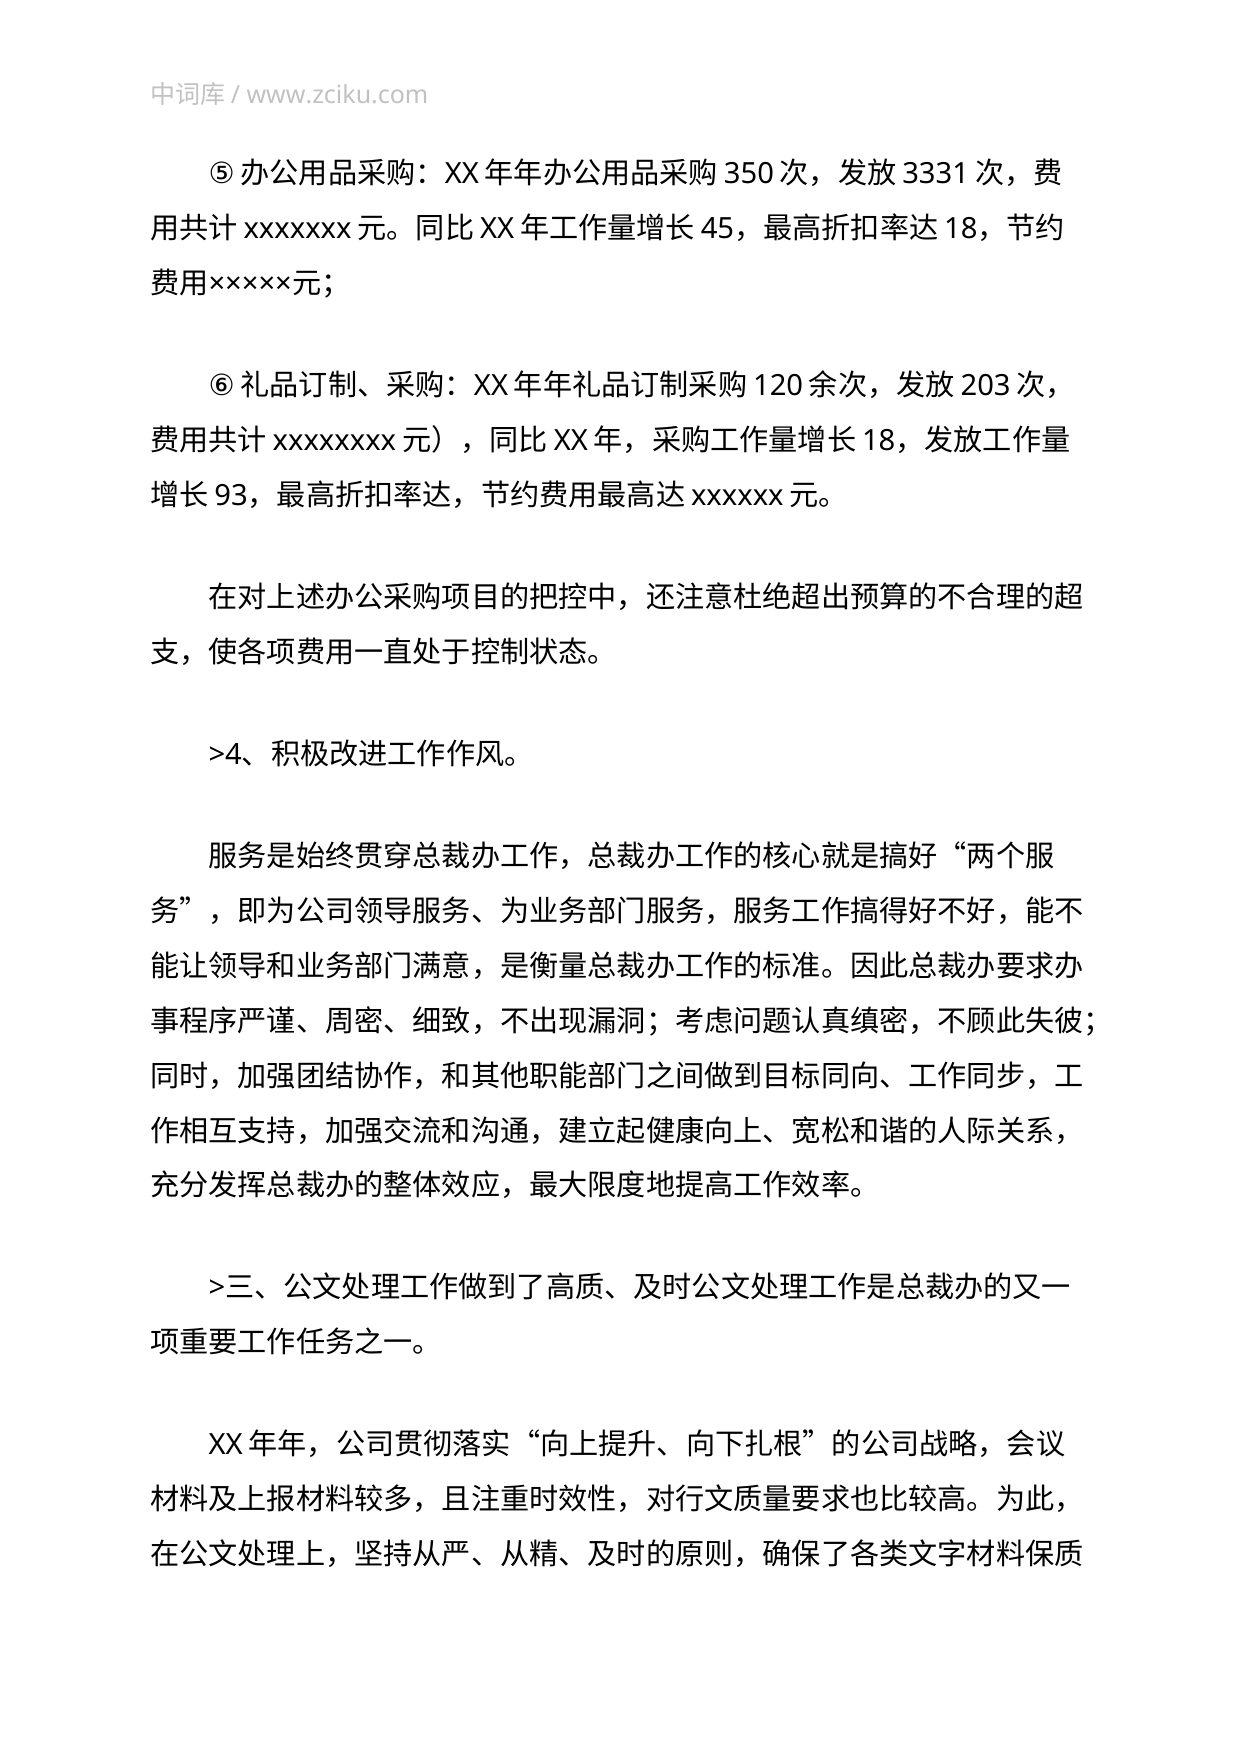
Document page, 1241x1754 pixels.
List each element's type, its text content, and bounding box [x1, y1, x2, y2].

text 服务是始终贯穿总裁办工作，总裁办工作的核心就是搞好“两个服务”，即为公司领导服务、为业务部门服务，服务工作搞得好不好，能不能让领导和业务部门满意，是衡量总裁办工作的标准。因此总裁办要求办事程序严谨、周密、细致，不出现漏洞；考虑问题认真缜密，不顾此失彼；同时，加强团结协作，和其他职能部门之间做到目标同向、工作同步，工作相互支持，加强交流和沟通，建立起健康向上、宽松和谐的人际关系，充分发挥总裁办的整体效应，最大限度地提高工作效率。 [150, 833, 1090, 1204]
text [150, 1421, 1090, 1573]
text ⑤办公用品采购：XX年年办公用品采购350次，发放3331次，费用共计xxxxxxx元。同比XX年工作量增长45，最高折扣率达18，节约费用×××××元； [150, 150, 1090, 302]
text >4、积极改进工作作风。 [150, 731, 1090, 773]
text >三、公文处理工作做到了高质、及时公文处理工作是总裁办的又一项重要工作任务之一。 [150, 1264, 1090, 1361]
text 在对上述办公采购项目的把控中，还注意杜绝超出预算的不合理的超支，使各项费用一直处于控制状态。 [150, 574, 1090, 671]
text ⑥礼品订制、采购：XX年年礼品订制采购120余次，发放203次，费用共计xxxxxxxx元），同比XX年，采购工作量增长18，发放工作量增长93，最高折扣率达，节约费用最高达xxxxxx元。 [150, 362, 1090, 514]
